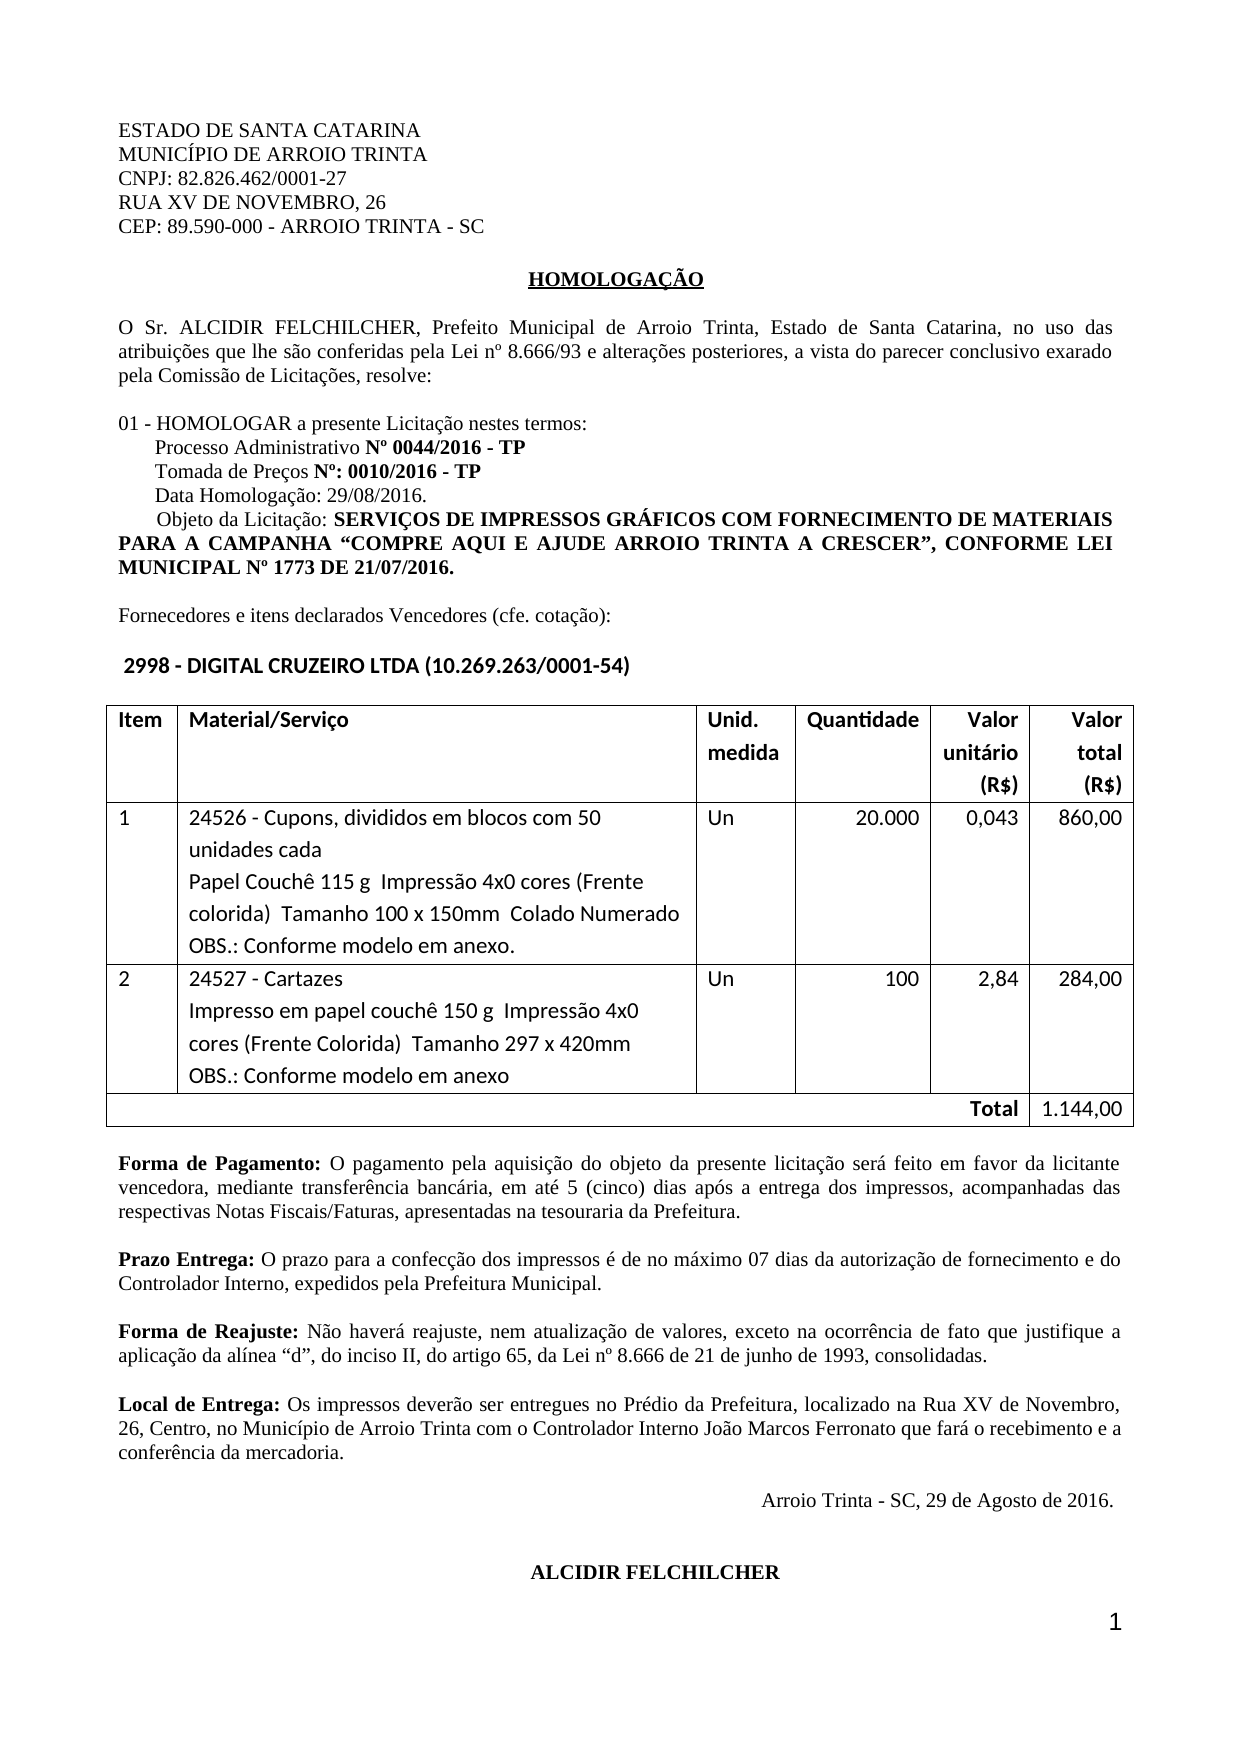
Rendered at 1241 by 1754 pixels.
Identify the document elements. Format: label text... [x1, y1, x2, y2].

table_cell 2,84 [931, 965, 1029, 1093]
table_cell 1 [107, 803, 177, 963]
text O Sr. ALCIDIR FELCHILCHER, Prefeito Municipal de Arroio Trinta, Estado de Santa Catarina, no uso das atribuições que lhe são conferidas pela Lei nº 8.666/93 e alterações posteriores, a vista do parecer conclusivo exarado pela Comissão de Licitações, resolve: [118, 314, 1114, 387]
text CEP: 89.590-000 - ARROIO TRINTA - SC [118, 214, 1122, 238]
table_cell 24527 - Cartazes Impresso em papel couchê 150 g Impressão 4x0 cores (Frente Colorida) Tamanho 297 x 420mm OBS.: Conforme modelo em anexo [178, 965, 696, 1093]
table_header Valor total (R$) [1030, 706, 1133, 802]
table_cell Un [697, 965, 795, 1093]
table_cell 0,043 [931, 803, 1029, 963]
text Fornecedores e itens declarados Vencedores (cfe. cotação): [118, 603, 1114, 627]
text Processo Administrativo Nº 0044/2016 - TP [118, 435, 1114, 459]
table_header Item [107, 706, 177, 802]
table_cell 860,00 [1030, 803, 1133, 963]
text CNPJ: 82.826.462/0001-27 [118, 166, 1122, 190]
table_cell 2 [107, 965, 177, 1093]
table_cell Un [697, 803, 795, 963]
text Data Homologação: 29/08/2016. [118, 483, 1114, 507]
table_cell 20.000 [796, 803, 930, 963]
text 01 - HOMOLOGAR a presente Licitação nestes termos: [118, 411, 1114, 435]
table_cell Total [107, 1094, 1029, 1126]
table_header Material/Serviço [178, 706, 696, 802]
text Tomada de Preços Nº: 0010/2016 - TP [118, 459, 1114, 483]
text Objeto da Licitação: SERVIÇOS DE IMPRESSOS GRÁFICOS COM FORNECIMENTO DE MATERIAIS PARA A CAMPANHA “COMPRE AQUI E AJUDE ARROIO TRINTA A CRESCER”, CONFORME LEI MUNICIPAL Nº 1773 DE 21/07/2016. [118, 507, 1114, 579]
text ALCIDIR FELCHILCHER [118, 1560, 1114, 1584]
table_header Valor unitário (R$) [931, 706, 1029, 802]
table_header Unid. medida [697, 706, 795, 802]
table_cell 284,00 [1030, 965, 1133, 1093]
table_cell 24526 - Cupons, divididos em blocos com 50 unidades cada Papel Couchê 115 g Impressão 4x0 cores (Frente colorida) Tamanho 100 x 150mm Colado Numerado OBS.: Conforme modelo em anexo. [178, 803, 696, 963]
text Forma de Pagamento: O pagamento pela aquisição do objeto da presente licitação será feito em favor da licitante vencedora, mediante transferência bancária, em até 5 (cinco) dias após a entrega dos impressos, acompanhadas das respectivas Notas Fiscais/Faturas, apresentadas na tesouraria da Prefeitura. [118, 1151, 1122, 1223]
text Local de Entrega: Os impressos deverão ser entregues no Prédio da Prefeitura, localizado na Rua XV de Novembro, 26, Centro, no Município de Arroio Trinta com o Controlador Interno João Marcos Ferronato que fará o recebimento e a conferência da mercadoria. [118, 1392, 1122, 1464]
text 2998 - DIGITAL CRUZEIRO LTDA (10.269.263/0001-54) [118, 651, 1122, 679]
text RUA XV DE NOVEMBRO, 26 [118, 190, 1122, 214]
text HOMOLOGAÇÃO [118, 266, 1114, 291]
table_header Quantidade [796, 706, 930, 802]
table_cell 1.144,00 [1030, 1094, 1133, 1126]
text Forma de Reajuste: Não haverá reajuste, nem atualização de valores, exceto na ocorrência de fato que justifique a aplicação da alínea “d”, do inciso II, do artigo 65, da Lei nº 8.666 de 21 de junho de 1993, consolidadas. [118, 1319, 1122, 1367]
text MUNICÍPIO DE ARROIO TRINTA [118, 142, 1122, 166]
text ESTADO DE SANTA CATARINA [118, 118, 1122, 142]
table_cell 100 [796, 965, 930, 1093]
text Arroio Trinta - SC, 29 de Agosto de 2016. [118, 1488, 1114, 1512]
text Prazo Entrega: O prazo para a confecção dos impressos é de no máximo 07 dias da autorização de fornecimento e do Controlador Interno, expedidos pela Prefeitura Municipal. [118, 1247, 1122, 1295]
